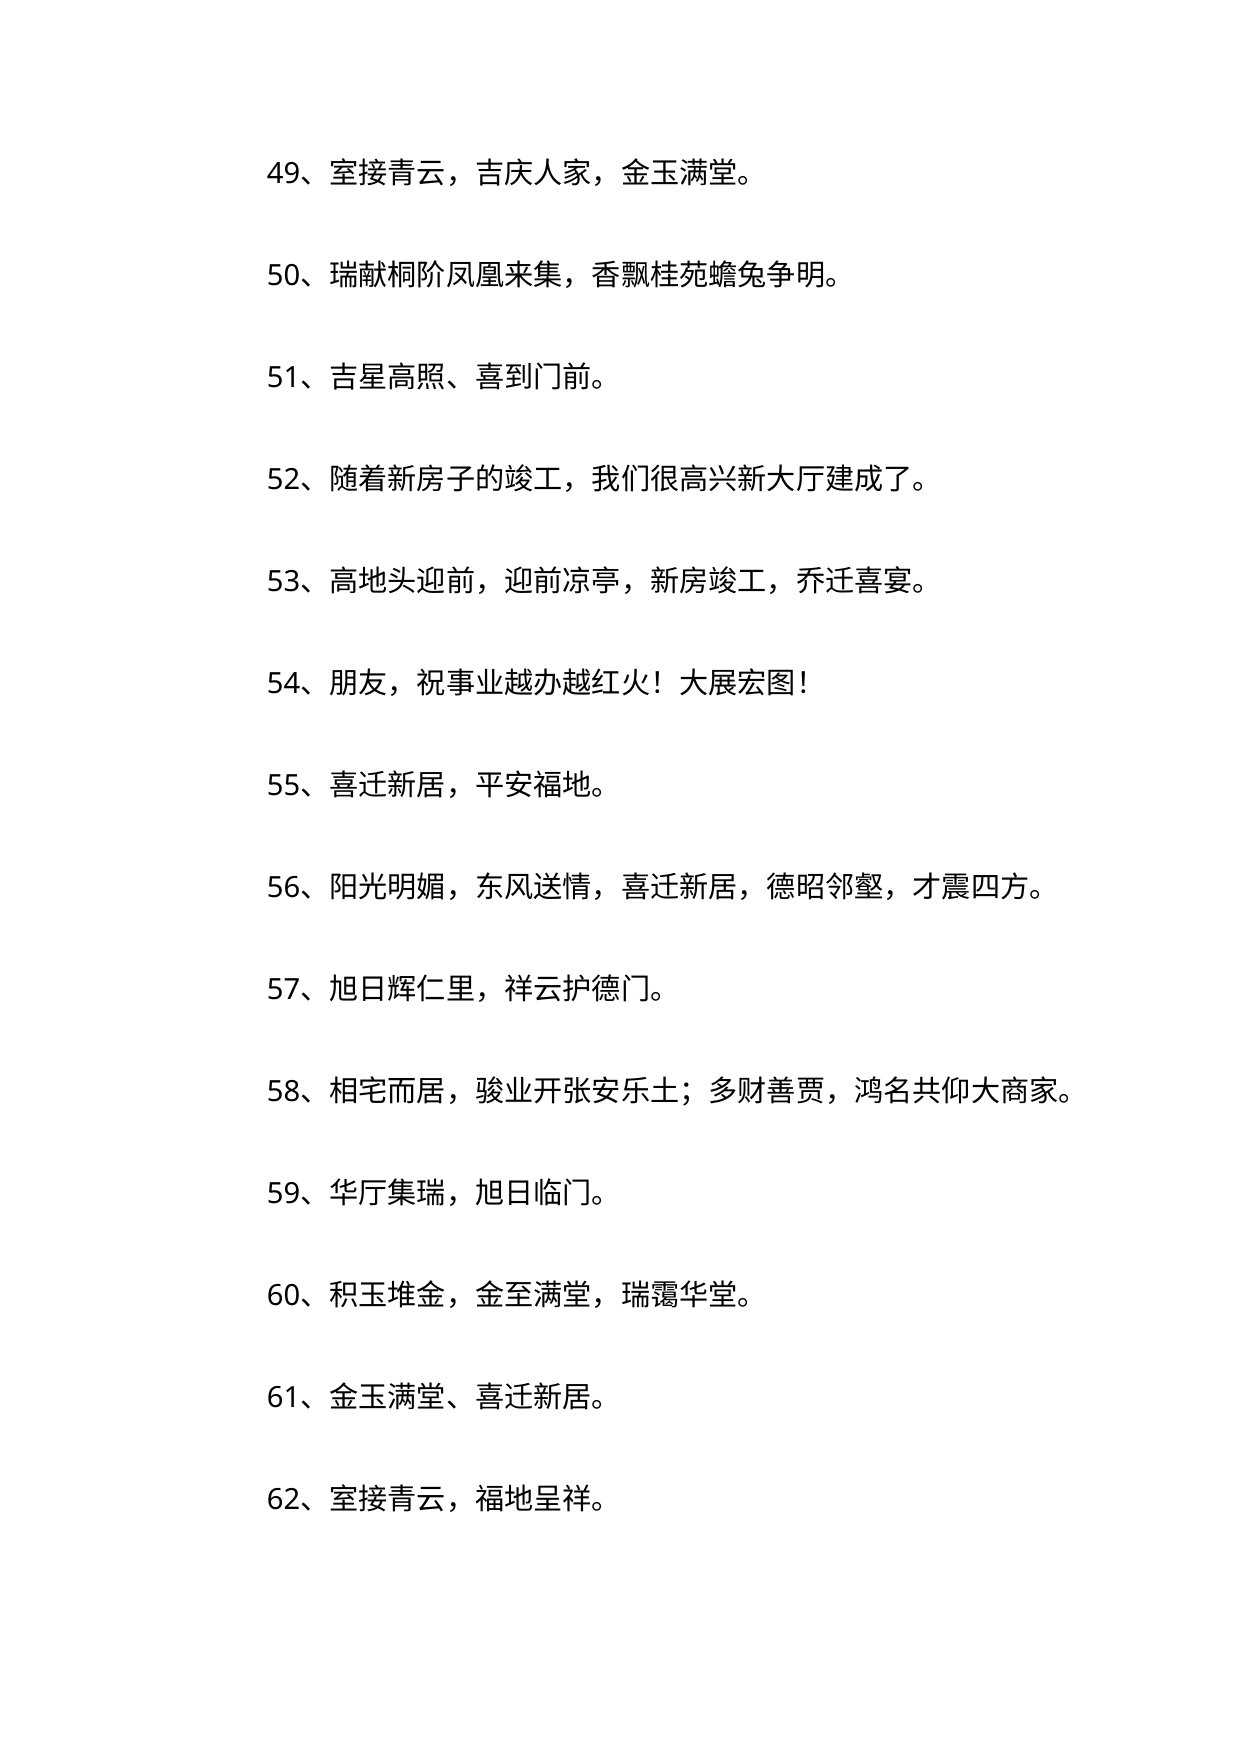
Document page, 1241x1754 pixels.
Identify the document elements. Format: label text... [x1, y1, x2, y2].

text 55、喜迁新居，平安福地。 [150, 762, 1090, 804]
text 61、金玉满堂、喜迁新居。 [150, 1374, 1090, 1416]
text 54、朋友，祝事业越办越红火！大展宏图！ [150, 660, 1090, 702]
text 56、阳光明媚，东风送情，喜迁新居，德昭邻壑，才震四方。 [150, 864, 1090, 906]
text 53、高地头迎前，迎前凉亭，新房竣工，乔迁喜宴。 [150, 558, 1090, 600]
text 49、室接青云，吉庆人家，金玉满堂。 [150, 150, 1090, 192]
text 52、随着新房子的竣工，我们很高兴新大厅建成了。 [150, 456, 1090, 498]
text 50、瑞献桐阶凤凰来集，香飘桂苑蟾兔争明。 [150, 252, 1090, 294]
text 60、积玉堆金，金至满堂，瑞霭华堂。 [150, 1272, 1090, 1314]
text 57、旭日辉仁里，祥云护德门。 [150, 966, 1090, 1008]
text 62、室接青云，福地呈祥。 [150, 1476, 1090, 1518]
text 59、华厅集瑞，旭日临门。 [150, 1170, 1090, 1212]
text 58、相宅而居，骏业开张安乐土；多财善贾，鸿名共仰大商家。 [150, 1068, 1090, 1110]
text 51、吉星高照、喜到门前。 [150, 354, 1090, 396]
